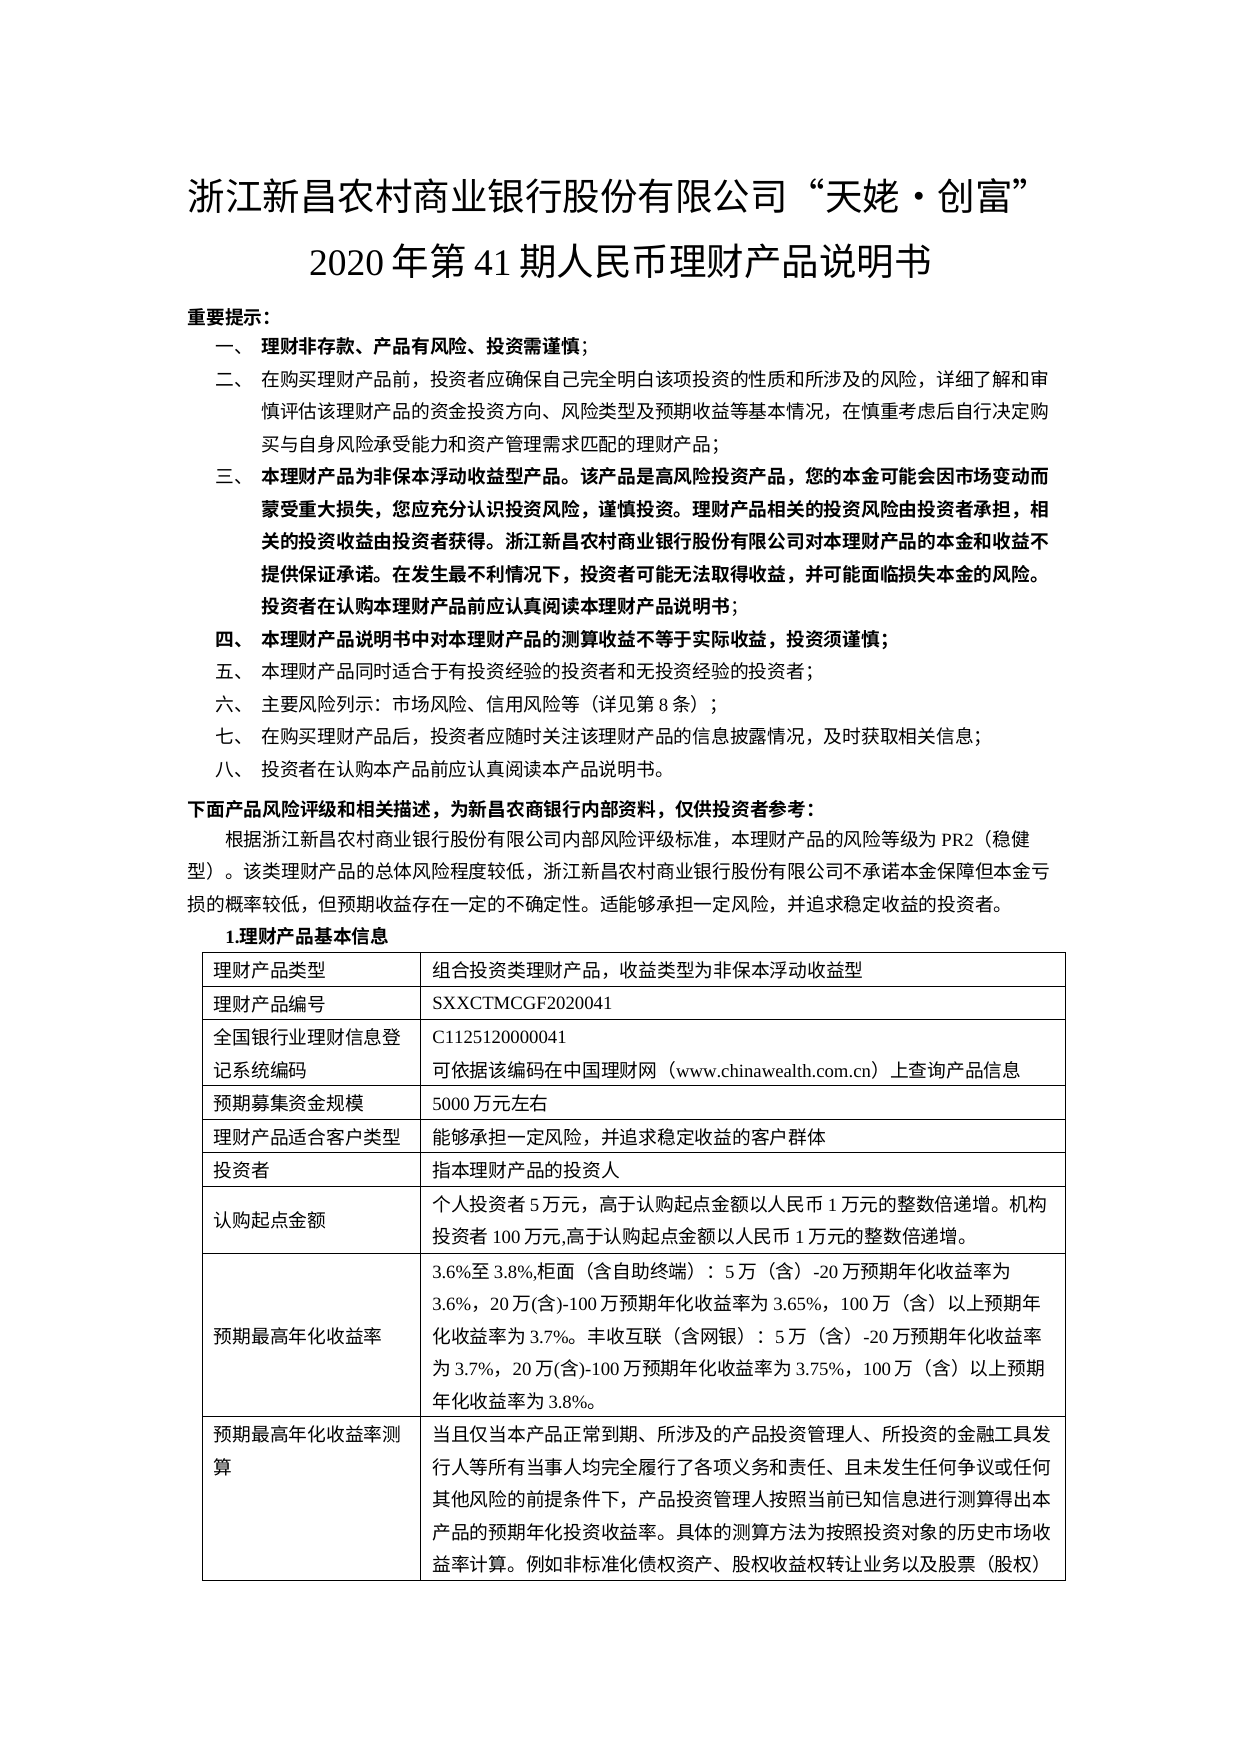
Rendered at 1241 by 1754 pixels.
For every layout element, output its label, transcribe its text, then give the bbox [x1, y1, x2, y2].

table_cell 全国银行业理财信息登记系统编码 [203, 1020, 420, 1085]
list 投资者在认购本产品前应认真阅读本产品说明书。 [215, 752, 1053, 784]
table_cell SXXCTMCGF2020041 [421, 987, 1065, 1019]
table_cell 个人投资者5万元，高于认购起点金额以人民币1万元的整数倍递增。机构投资者100万元,高于认购起点金额以人民币1万元的整数倍递增。 [421, 1187, 1065, 1253]
text 重要提示： [187, 292, 1053, 329]
table_cell C1125120000041 可依据该编码在中国理财网（www.chinawealth.com.cn）上查询产品信息 [421, 1020, 1065, 1085]
table_cell 预期募集资金规模 [203, 1086, 420, 1119]
list 本理财产品说明书中对本理财产品的测算收益不等于实际收益，投资须谨慎； [215, 622, 1053, 654]
list 主要风险列示：市场风险、信用风险等（详见第8条）； [215, 687, 1053, 719]
list 本理财产品为非保本浮动收益型产品。该产品是高风险投资产品，您的本金可能会因市场变动而蒙受重大损失，您应充分认识投资风险，谨慎投资。理财产品相关的投资风险由投资者承担，相关的投资收益由投资者获得。浙江新昌农村商业银行股份有限公司对本理财产品的本金和收益不提供保证承诺。在发生最不利情况下，投资者可能无法取得收益，并可能面临损失本金的风险。投资者在认购本理财产品前应认真阅读本理财产品说明书； [215, 459, 1053, 622]
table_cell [421, 1417, 1065, 1580]
table_cell 理财产品编号 [203, 987, 420, 1019]
table_cell 5000万元左右 [421, 1086, 1065, 1119]
table_cell 理财产品适合客户类型 [203, 1120, 420, 1152]
table_cell 能够承担一定风险，并追求稳定收益的客户群体 [421, 1120, 1065, 1152]
list 本理财产品同时适合于有投资经验的投资者和无投资经验的投资者； [215, 654, 1053, 687]
text 下面产品风险评级和相关描述，为新昌农商银行内部资料，仅供投资者参考： [187, 784, 1053, 822]
text 2020年第41期人民币理财产品说明书 [187, 227, 1053, 292]
table_cell 投资者 [203, 1153, 420, 1186]
table_cell 指本理财产品的投资人 [421, 1153, 1065, 1186]
list 在购买理财产品前，投资者应确保自己完全明白该项投资的性质和所涉及的风险，详细了解和审慎评估该理财产品的资金投资方向、风险类型及预期收益等基本情况，在慎重考虑后自行决定购买与自身风险承受能力和资产管理需求匹配的理财产品； [215, 362, 1053, 459]
table_header 组合投资类理财产品，收益类型为非保本浮动收益型 [421, 953, 1065, 986]
table_cell 预期最高年化收益率测算 [203, 1417, 420, 1580]
text 根据浙江新昌农村商业银行股份有限公司内部风险评级标准，本理财产品的风险等级为PR2（稳健型）。该类理财产品的总体风险程度较低，浙江新昌农村商业银行股份有限公司不承诺本金保障但本金亏损的概率较低，但预期收益存在一定的不确定性。适能够承担一定风险，并追求稳定收益的投资者。 [187, 822, 1053, 919]
list 在购买理财产品后，投资者应随时关注该理财产品的信息披露情况，及时获取相关信息； [215, 719, 1053, 752]
table_header 理财产品类型 [203, 953, 420, 986]
list 理财非存款、产品有风险、投资需谨慎； [215, 329, 1053, 362]
text 浙江新昌农村商业银行股份有限公司“天姥•创富” [187, 162, 1053, 227]
table_cell 认购起点金额 [203, 1187, 420, 1253]
text 1.理财产品基本信息 [187, 919, 1053, 952]
table_cell 3.6%至3.8%,柜面（含自助终端）：5万（含）-20万预期年化收益率为3.6%，20万(含)-100万预期年化收益率为3.65%，100万（含）以上预期年化收益率为3.7%。丰收互联（含网银）：5万（含）-20万预期年化收益率为3.7%，20万(含)-100万预期年化收益率为3.75%，100万（含）以上预期年化收益率为3.8%。 [421, 1254, 1065, 1416]
table_cell 预期最高年化收益率 [203, 1254, 420, 1416]
